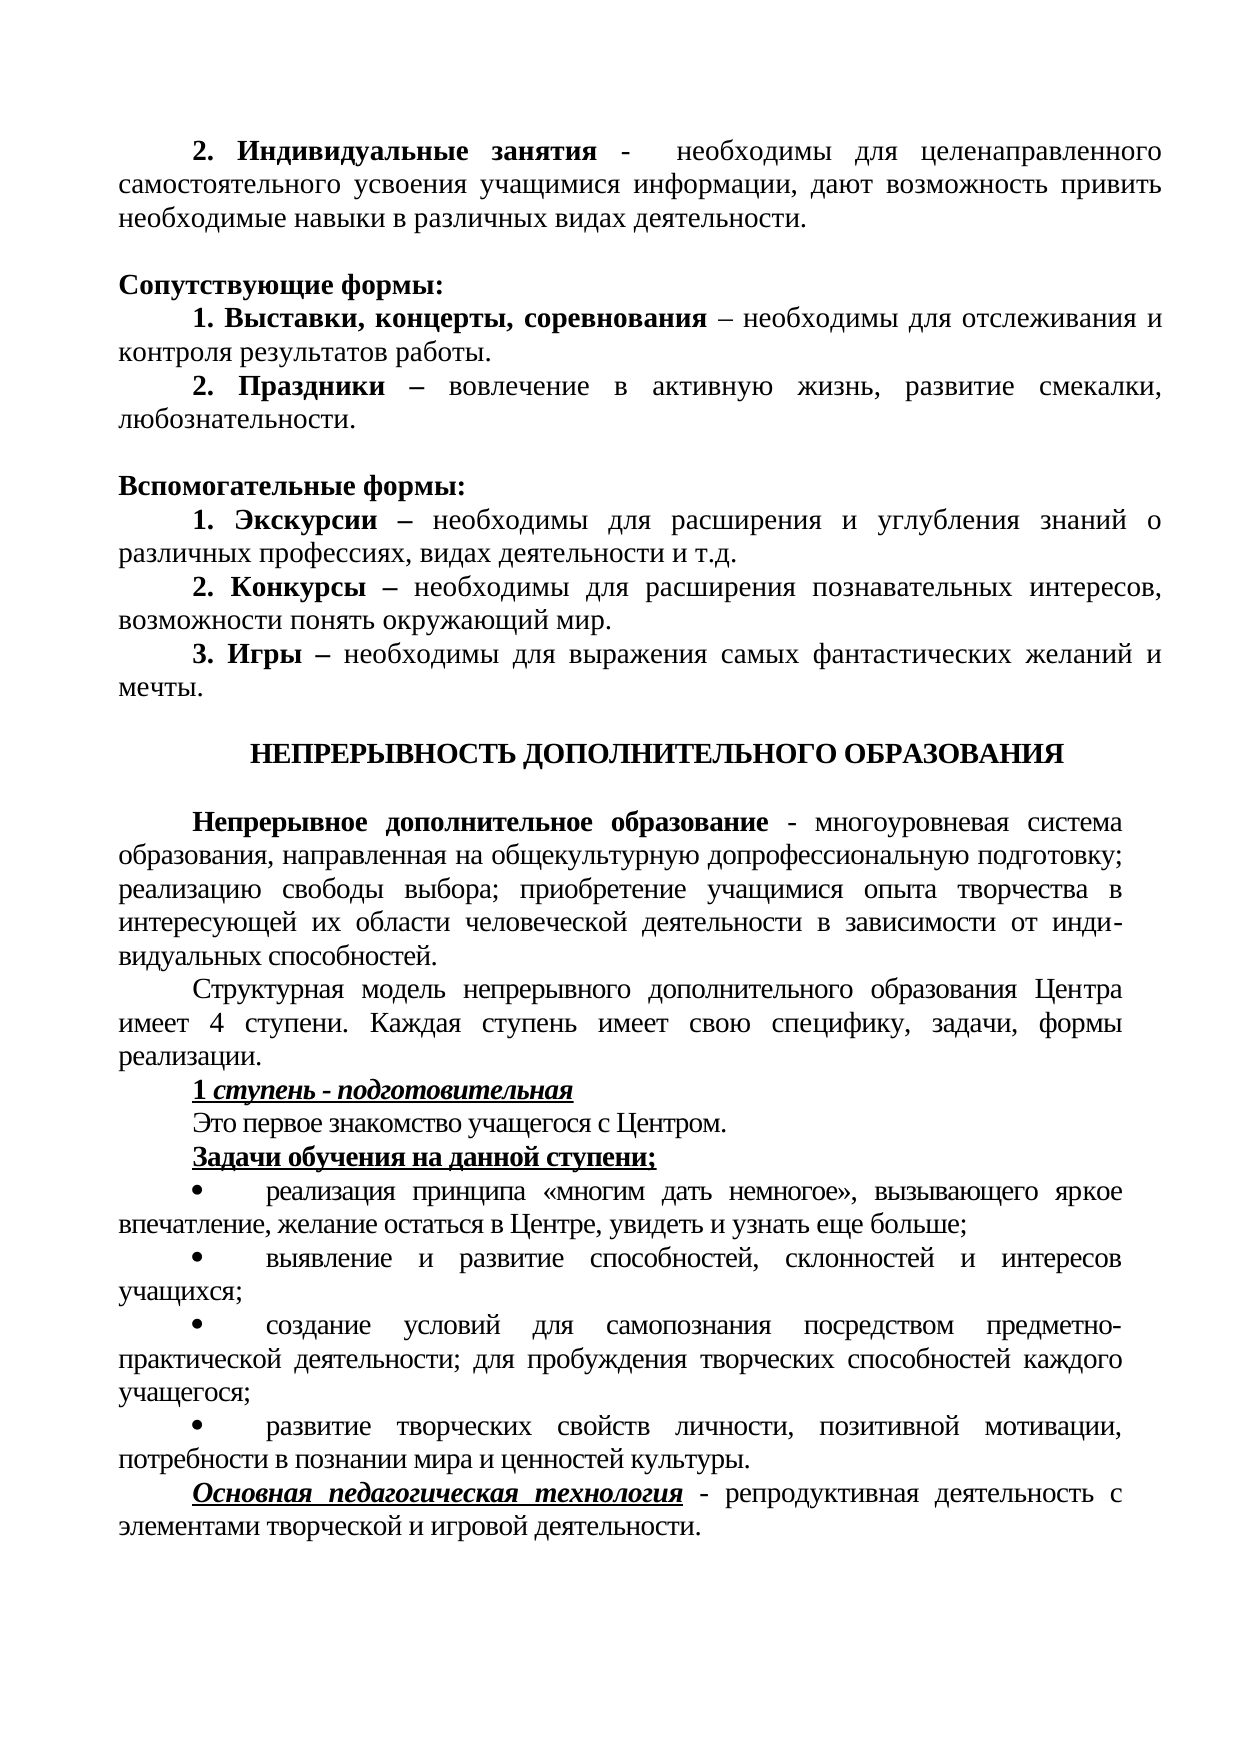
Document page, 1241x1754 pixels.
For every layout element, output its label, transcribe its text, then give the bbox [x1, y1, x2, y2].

text Это первое знакомство учащегося с Центром. [118, 1106, 1123, 1139]
list реализация принципа «многим дать немногое», вызывающего яркое впечатление, желание остаться в Центре, увидеть и узнать еще больше; [118, 1173, 1123, 1240]
text 3. Игры – необходимы для выражения самых фантастических желаний и мечты. [118, 636, 1163, 703]
text Структурная модель непрерывного дополнительного образования Центра имеет 4 ступени. Каждая ступень имеет свою специфику, задачи, формы реализации. [118, 971, 1123, 1072]
text Сопутствующие формы: [118, 267, 1163, 301]
list создание условий для самопознания посредством предметно-практической деятельности; для пробуждения творческих способностей каждого учащегося; [118, 1307, 1123, 1408]
text 1. Выставки, концерты, соревнования – необходимы для отслеживания и контроля результатов работы. [118, 301, 1163, 368]
text 2. Индивидуальные занятия - необходимы для целенаправленного самостоятельного усвоения учащимися информации, дают возможность привить необходимые навыки в различных видах деятельности. [118, 133, 1163, 233]
text 2. Конкурсы – необходимы для расширения познавательных интересов, возможности понять окружающий мир. [118, 569, 1163, 636]
text 1 ступень - подготовительная [118, 1072, 1123, 1106]
text Задачи обучения на данной ступени; [118, 1139, 1123, 1173]
text Непрерывное дополнительное образование - многоуровневая система образования, направленная на общекультурную допрофессиональную подготовку; реализацию свободы выбора; приобретение учащимися опыта творчества в интересующей их области человеческой деятельности в зависимости от индивидуальных способностей. [118, 804, 1123, 971]
text НЕПРЕРЫВНОСТЬ ДОПОЛНИТЕЛЬНОГО ОБРАЗОВАНИЯ [118, 737, 1123, 770]
text 2. Праздники – вовлечение в активную жизнь, развитие смекалки, любознательности. [118, 368, 1163, 435]
list развитие творческих свойств личности, позитивной мотивации, потребности в познании мира и ценностей культуры. [118, 1408, 1123, 1475]
text 1. Экскурсии – необходимы для расширения и углубления знаний о различных профессиях, видах деятельности и т.д. [118, 502, 1163, 569]
list выявление и развитие способностей, склонностей и интересов учащихся; [118, 1240, 1123, 1307]
text Вспомогательные формы: [118, 468, 1163, 502]
text Основная педагогическая технология - репродуктивная деятельность с элементами творческой и игровой деятельности. [118, 1475, 1123, 1542]
